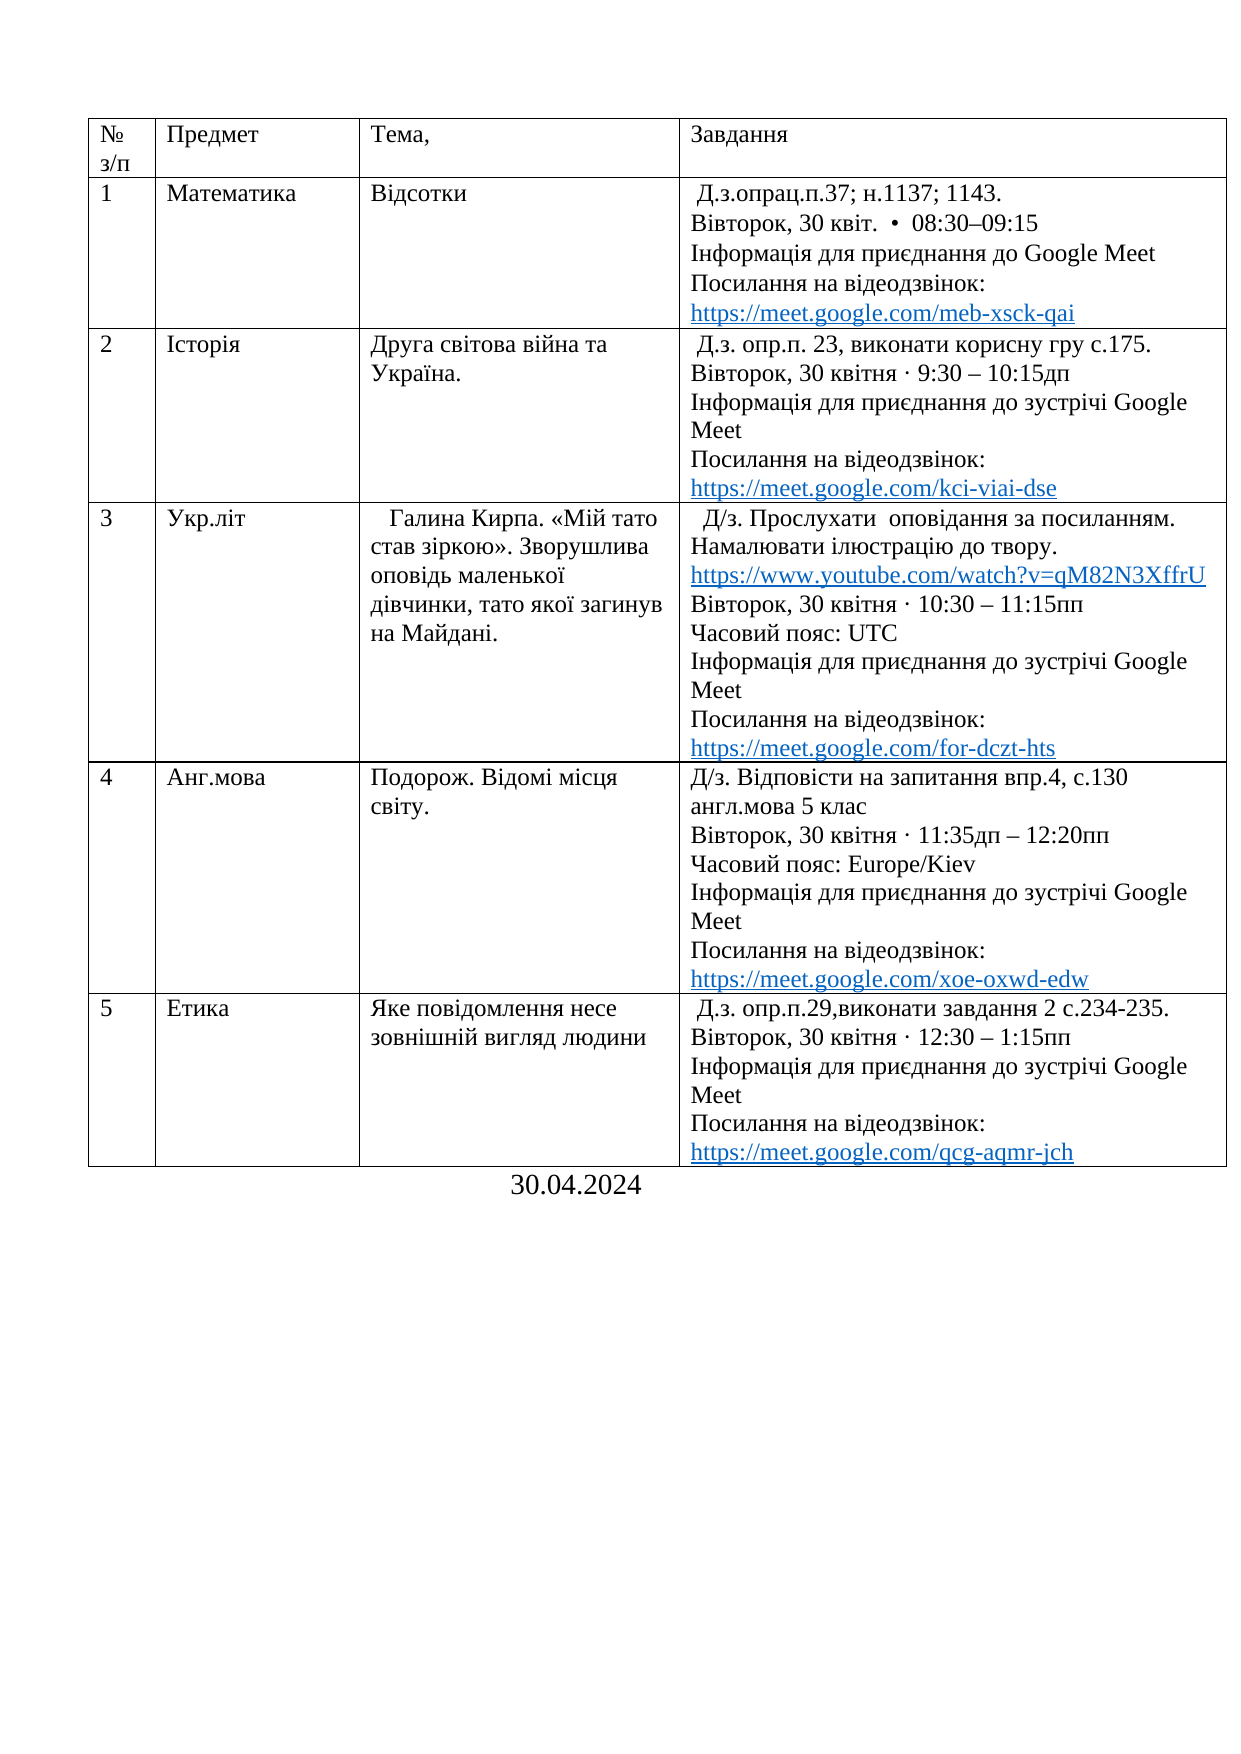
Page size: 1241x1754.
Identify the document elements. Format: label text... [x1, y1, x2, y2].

table_cell Укр.літ [156, 503, 359, 761]
table_cell 5 [89, 994, 155, 1166]
table_header Тема, [360, 119, 679, 177]
table_cell 2 [89, 329, 155, 502]
table_cell Д.з. опр.п. 23, виконати корисну гру с.175. Вівторок, 30 квітня · 9:30 – 10:15дп Інформація для приєднання до зустрічі Google Meet Посилання на відеодзвінок: https://meet.google.com/kci-viai-dse [680, 329, 1226, 502]
table_cell Яке повідомлення несе зовнішній вигляд людини [360, 994, 679, 1166]
table_cell Д.з.опрац.п.37; н.1137; 1143. Вівторок, 30 квіт. • 08:30–09:15 Інформація для приєднання до Google Meet Посилання на відеодзвінок: https://meet.google.com/meb-xsck-qai [680, 178, 1226, 328]
table_cell Галина Кирпа. «Мій тато став зіркою». Зворушлива оповідь маленької дівчинки, тато якої загинув на Майдані. [360, 503, 679, 761]
table_cell Д/з. Прослухати оповідання за посиланням. Намалювати ілюстрацію до твору. https://www.youtube.com/watch?v=qM82N3XffrU Вівторок, 30 квітня · 10:30 – 11:15пп Часовий пояс: UTC Інформація для приєднання до зустрічі Google Meet Посилання на відеодзвінок: https://meet.google.com/for-dczt-hts [680, 503, 1226, 761]
table_header № з/п [89, 119, 155, 177]
table_cell Історія [156, 329, 359, 502]
table_cell Етика [156, 994, 359, 1166]
table_cell Д/з. Відповісти на запитання впр.4, с.130 англ.мова 5 клас Вівторок, 30 квітня · 11:35дп – 12:20пп Часовий пояс: Europe/Kiev Інформація для приєднання до зустрічі Google Meet Посилання на відеодзвінок: https://meet.google.com/xoe-oxwd-edw [680, 763, 1226, 992]
table_cell Подорож. Відомі місця світу. [360, 763, 679, 992]
table_cell Відсотки [360, 178, 679, 328]
table_header Предмет [156, 119, 359, 177]
table_cell 3 [89, 503, 155, 761]
table_cell Д.з. опр.п.29,виконати завдання 2 с.234-235. Вівторок, 30 квітня · 12:30 – 1:15пп Інформація для приєднання до зустрічі Google Meet Посилання на відеодзвінок: https://meet.google.com/qcg-aqmr-jch [680, 994, 1226, 1166]
text 30.04.2024 [88, 1167, 1063, 1201]
table_cell 4 [89, 763, 155, 992]
table_cell Друга світова війна та Україна. [360, 329, 679, 502]
table_header Завдання [680, 119, 1226, 177]
table_cell 1 [89, 178, 155, 328]
table_cell Анг.мова [156, 763, 359, 992]
table_cell Математика [156, 178, 359, 328]
